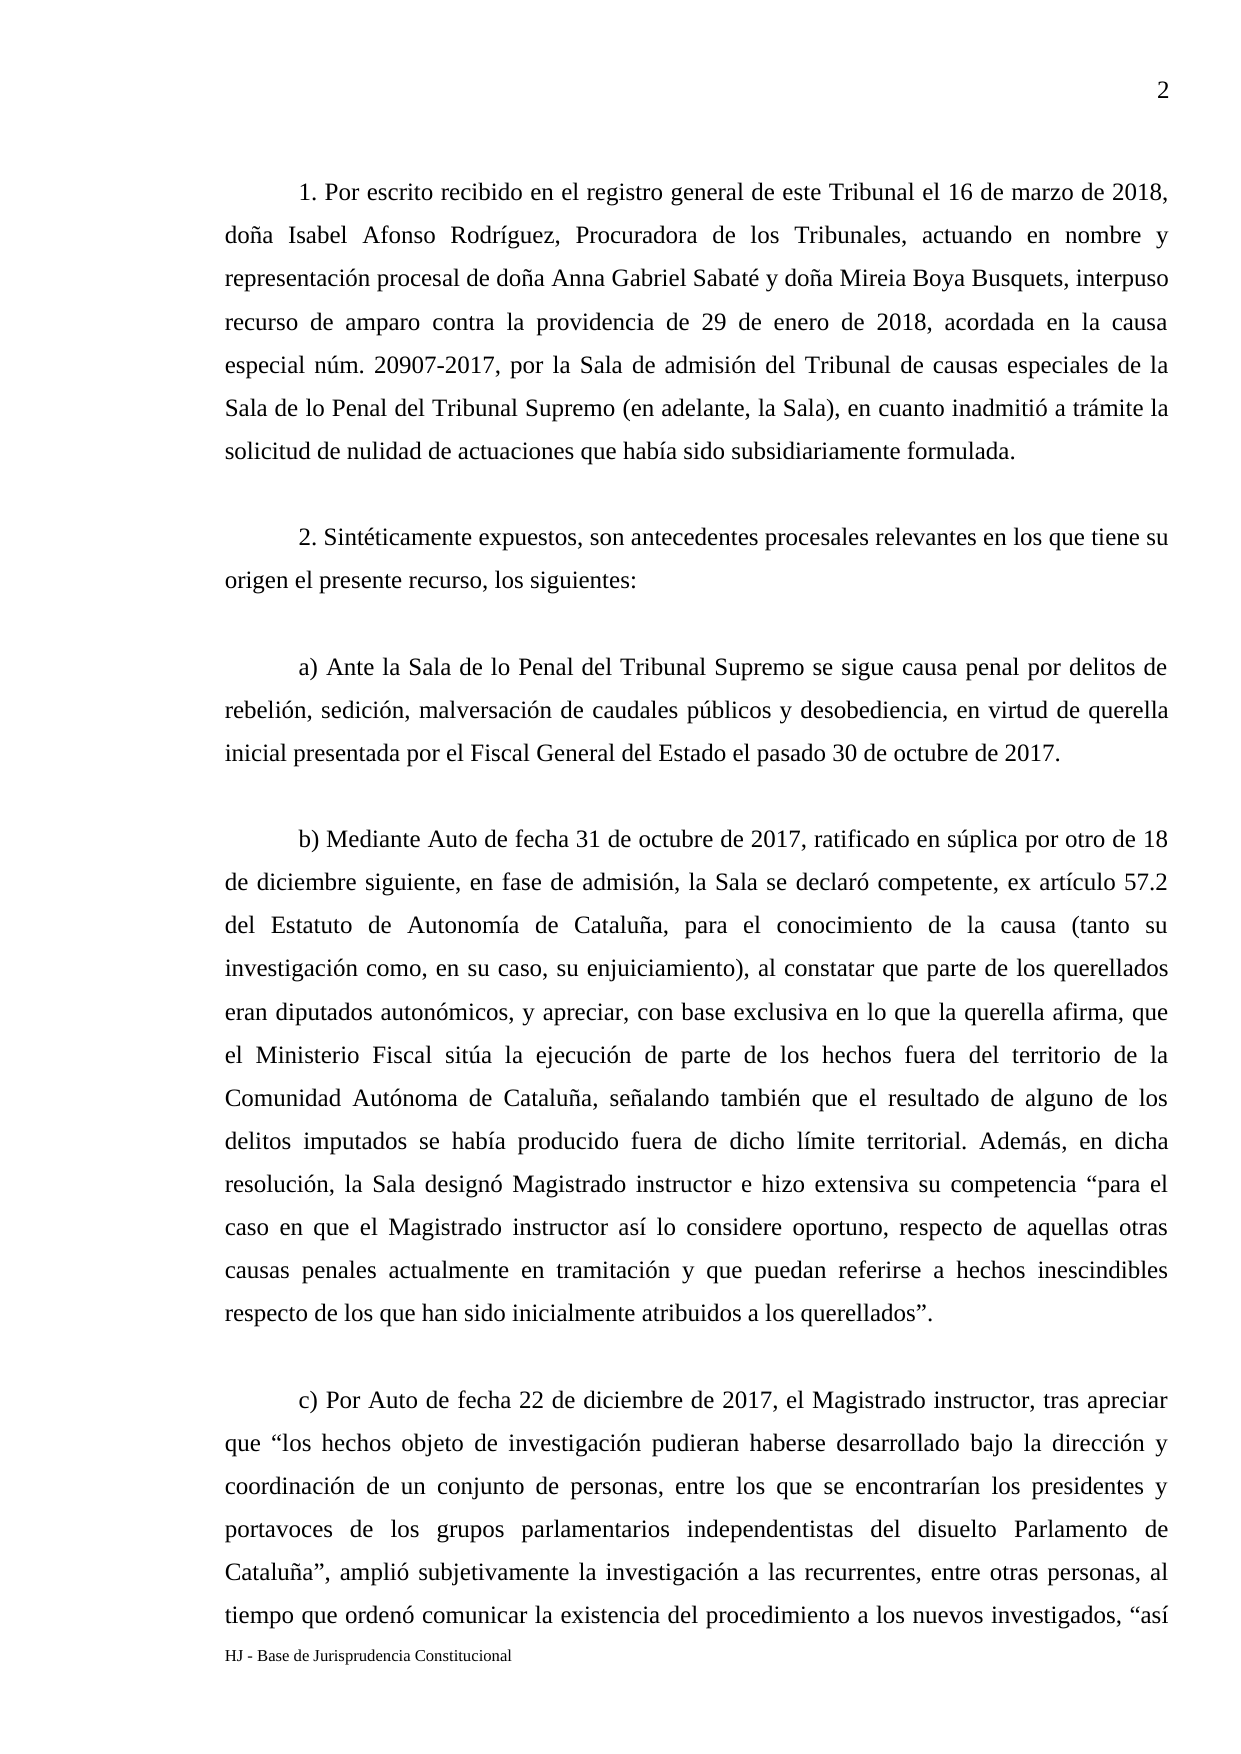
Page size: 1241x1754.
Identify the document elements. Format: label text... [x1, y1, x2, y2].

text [224, 1385, 1169, 1629]
text b) Mediante Auto de fecha 31 de octubre de 2017, ratificado en súplica por otro de 18 de diciembre siguiente, en fase de admisión, la Sala se declaró competente, ex artículo 57.2 del Estatuto de Autonomía de Cataluña, para el conocimiento de la causa (tanto su investigación como, en su caso, su enjuiciamiento), al constatar que parte de los querellados eran diputados autonómicos, y apreciar, con base exclusiva en lo que la querella afirma, que el Ministerio Fiscal sitúa la ejecución de parte de los hechos fuera del territorio de la Comunidad Autónoma de Cataluña, señalando también que el resultado de alguno de los delitos imputados se había producido fuera de dicho límite territorial. Además, en dicha resolución, la Sala designó Magistrado instructor e hizo extensiva su competencia “para el caso en que el Magistrado instructor así lo considere oportuno, respecto de aquellas otras causas penales actualmente en tramitación y que puedan referirse a hechos inescindibles respecto de los que han sido inicialmente atribuidos a los querellados”. [224, 824, 1169, 1327]
text 1. Por escrito recibido en el registro general de este Tribunal el 16 de marzo de 2018, doña Isabel Afonso Rodríguez, Procuradora de los Tribunales, actuando en nombre y representación procesal de doña Anna Gabriel Sabaté y doña Mireia Boya Busquets, interpuso recurso de amparo contra la providencia de 29 de enero de 2018, acordada en la causa especial núm. 20907-2017, por la Sala de admisión del Tribunal de causas especiales de la Sala de lo Penal del Tribunal Supremo (en adelante, la Sala), en cuanto inadmitió a trámite la solicitud de nulidad de actuaciones que había sido subsidiariamente formulada. [224, 177, 1169, 465]
text 2. Sintéticamente expuestos, son antecedentes procesales relevantes en los que tiene su origen el presente recurso, los siguientes: [224, 522, 1169, 594]
text a) Ante la Sala de lo Penal del Tribunal Supremo se sigue causa penal por delitos de rebelión, sedición, malversación de caudales públicos y desobediencia, en virtud de querella inicial presentada por el Fiscal General del Estado el pasado 30 de octubre de 2017. [224, 652, 1169, 767]
